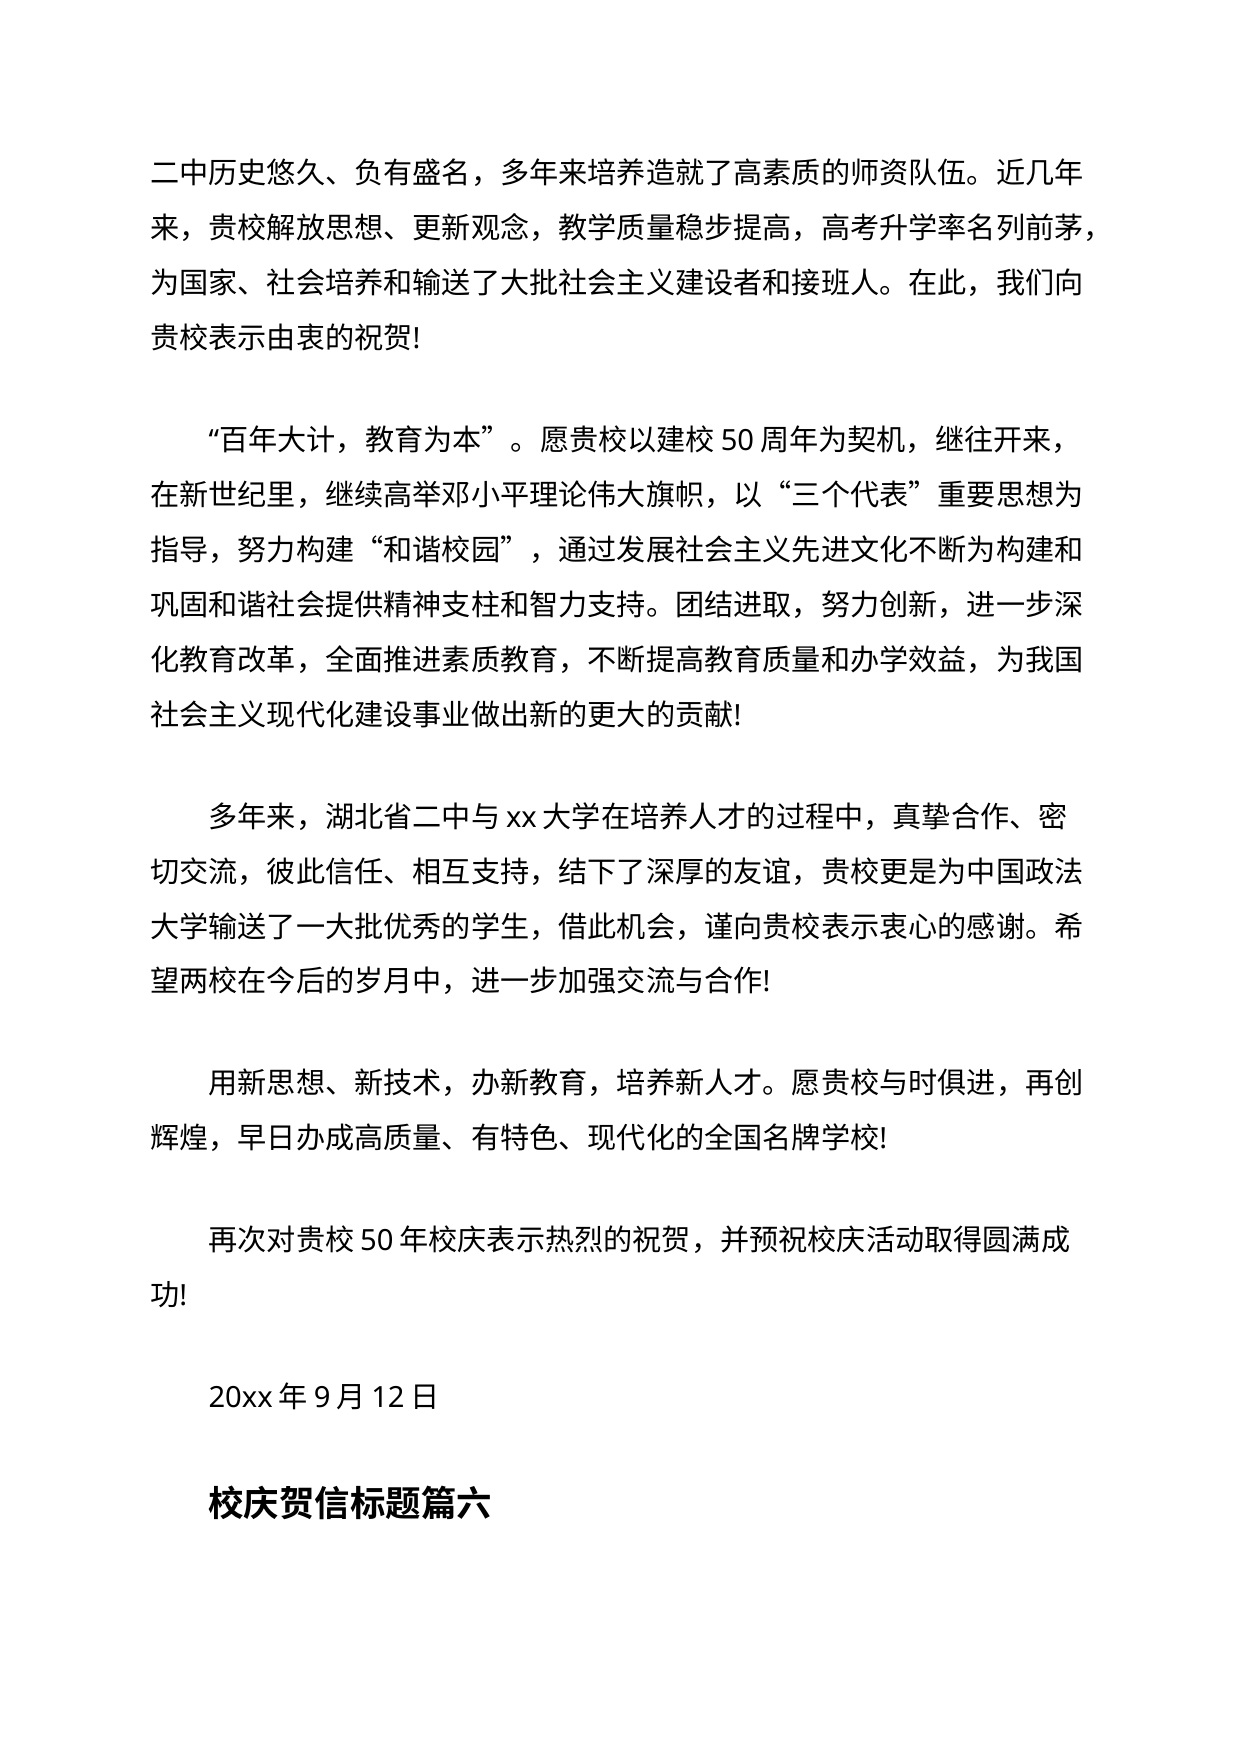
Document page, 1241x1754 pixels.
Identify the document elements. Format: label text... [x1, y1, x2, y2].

text 再次对贵校50年校庆表示热烈的祝贺，并预祝校庆活动取得圆满成功! [150, 1217, 1090, 1314]
text “百年大计，教育为本”。愿贵校以建校50周年为契机，继往开来，在新世纪里，继续高举邓小平理论伟大旗帜，以“三个代表”重要思想为指导，努力构建“和谐校园”，通过发展社会主义先进文化不断为构建和巩固和谐社会提供精神支柱和智力支持。团结进取，努力创新，进一步深化教育改革，全面推进素质教育，不断提高教育质量和办学效益，为我国社会主义现代化建设事业做出新的更大的贡献! [150, 417, 1090, 734]
text 20xx年9月12日 [150, 1374, 1090, 1416]
text 多年来，湖北省二中与xx大学在培养人才的过程中，真挚合作、密切交流，彼此信任、相互支持，结下了深厚的友谊，贵校更是为中国政法大学输送了一大批优秀的学生，借此机会，谨向贵校表示衷心的感谢。希望两校在今后的岁月中，进一步加强交流与合作! [150, 793, 1090, 1000]
text 用新思想、新技术，办新教育，培养新人才。愿贵校与时俱进，再创辉煌，早日办成高质量、有特色、现代化的全国名牌学校! [150, 1060, 1090, 1157]
text 校庆贺信标题篇六 [150, 1476, 1090, 1527]
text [150, 150, 1090, 357]
